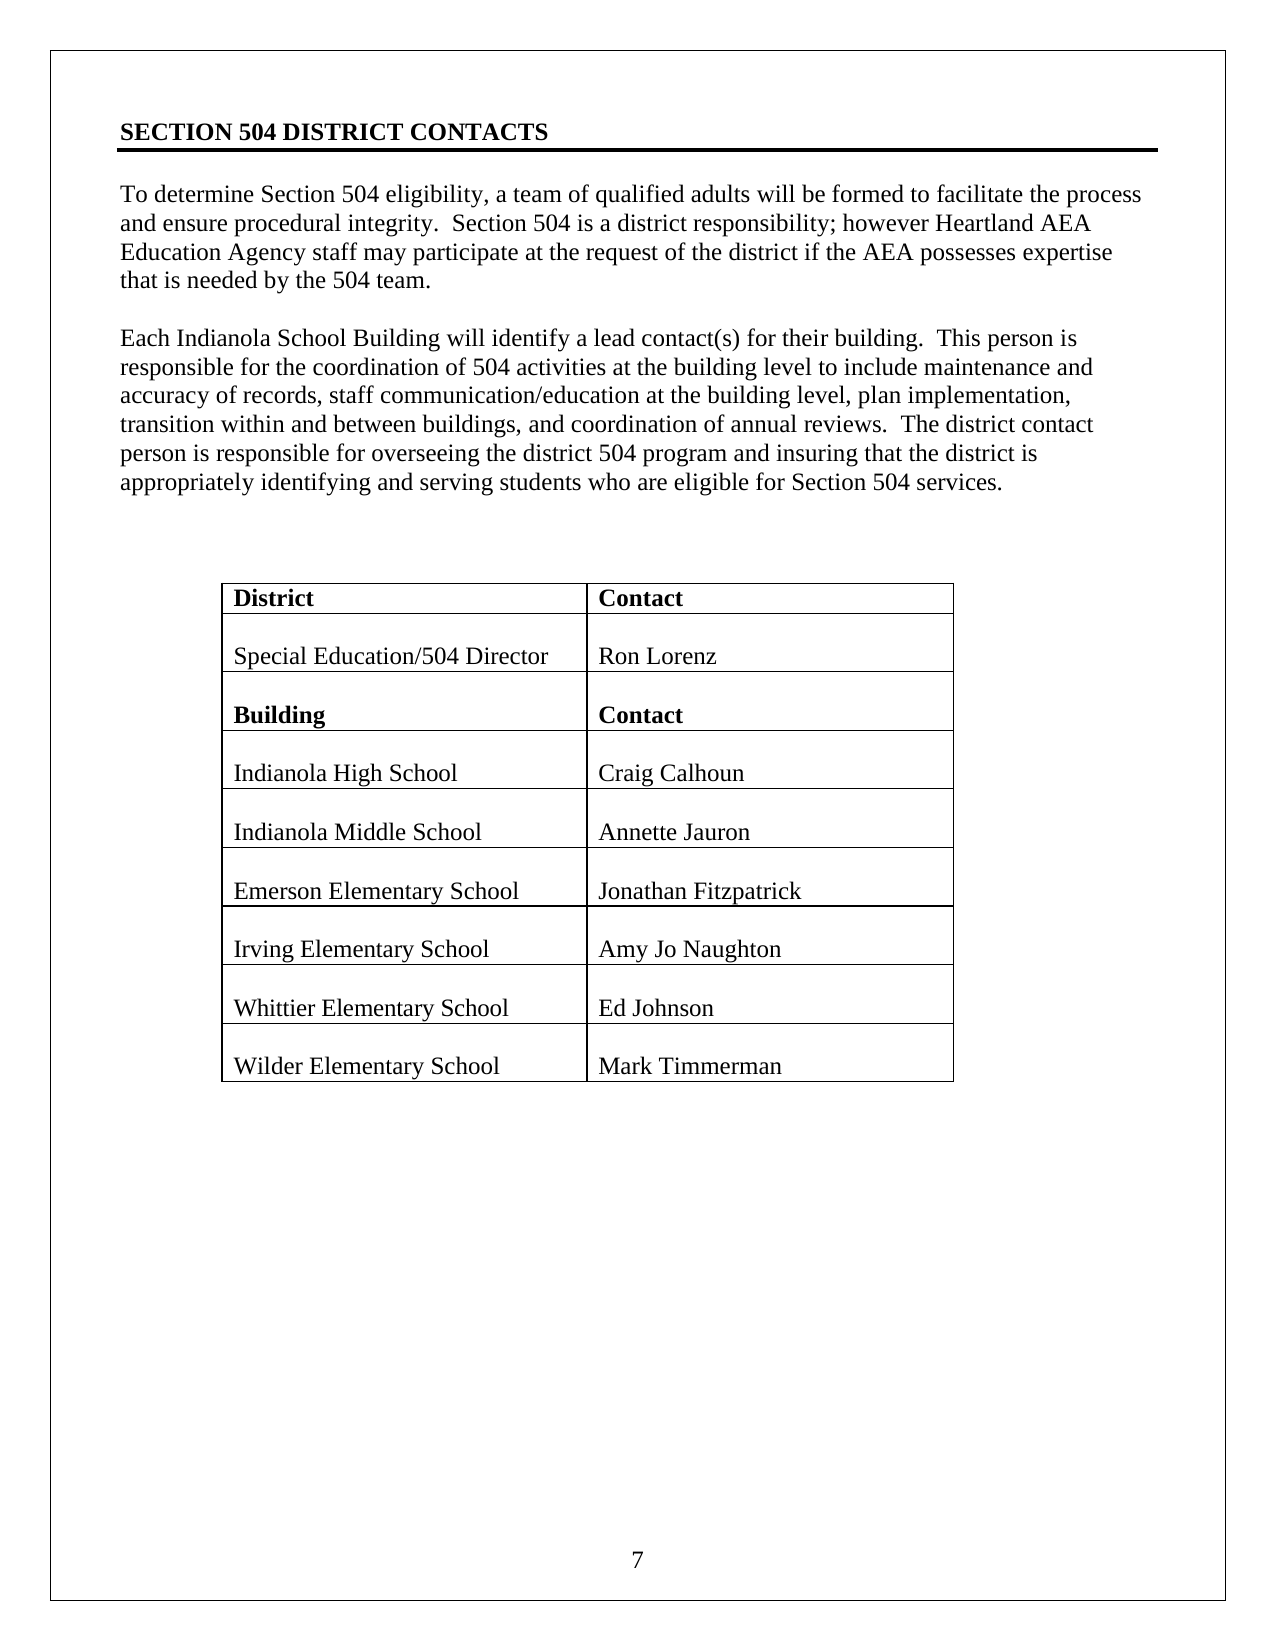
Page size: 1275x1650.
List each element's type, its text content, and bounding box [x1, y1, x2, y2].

table_cell Annette Jauron [588, 789, 953, 847]
table_cell Amy Jo Naughton [588, 907, 953, 964]
table_cell Indianola Middle School [223, 789, 586, 847]
table_cell Jonathan Fitzpatrick [588, 848, 953, 905]
table_cell Ron Lorenz [588, 614, 953, 671]
table_cell Ed Johnson [588, 965, 953, 1022]
table_cell Emerson Elementary School [223, 848, 586, 905]
text To determine Section 504 eligibility, a team of qualified adults will be formed to facilitate the process and ensure procedural integrity. Section 504 is a district responsibility; however Heartland AEA Education Agency staff may participate at the request of the district if the AEA possesses expertise that is needed by the 504 team. [120, 179, 1154, 294]
table_cell Mark Timmerman [588, 1024, 953, 1081]
table_cell Whittier Elementary School [223, 965, 586, 1022]
table_cell Building [223, 672, 586, 729]
table_cell Contact [588, 672, 953, 729]
table_cell Irving Elementary School [223, 907, 586, 964]
table_cell Indianola High School [223, 731, 586, 788]
table_header District [223, 584, 586, 612]
table_cell Special Education/504 Director [223, 614, 586, 671]
table_cell Craig Calhoun [588, 731, 953, 788]
table_header Contact [588, 584, 953, 612]
subtitle SECTION 504 DISTRICT CONTACTS [120, 117, 1167, 146]
table_cell Wilder Elementary School [223, 1024, 586, 1081]
text Each Indianola School Building will identify a lead contact(s) for their building. This person is responsible for the coordination of 504 activities at the building level to include maintenance and accuracy of records, staff communication/education at the building level, plan implementation, transition within and between buildings, and coordination of annual reviews. The district contact person is responsible for overseeing the district 504 program and insuring that the district is appropriately identifying and serving students who are eligible for Section 504 services. [120, 323, 1131, 496]
